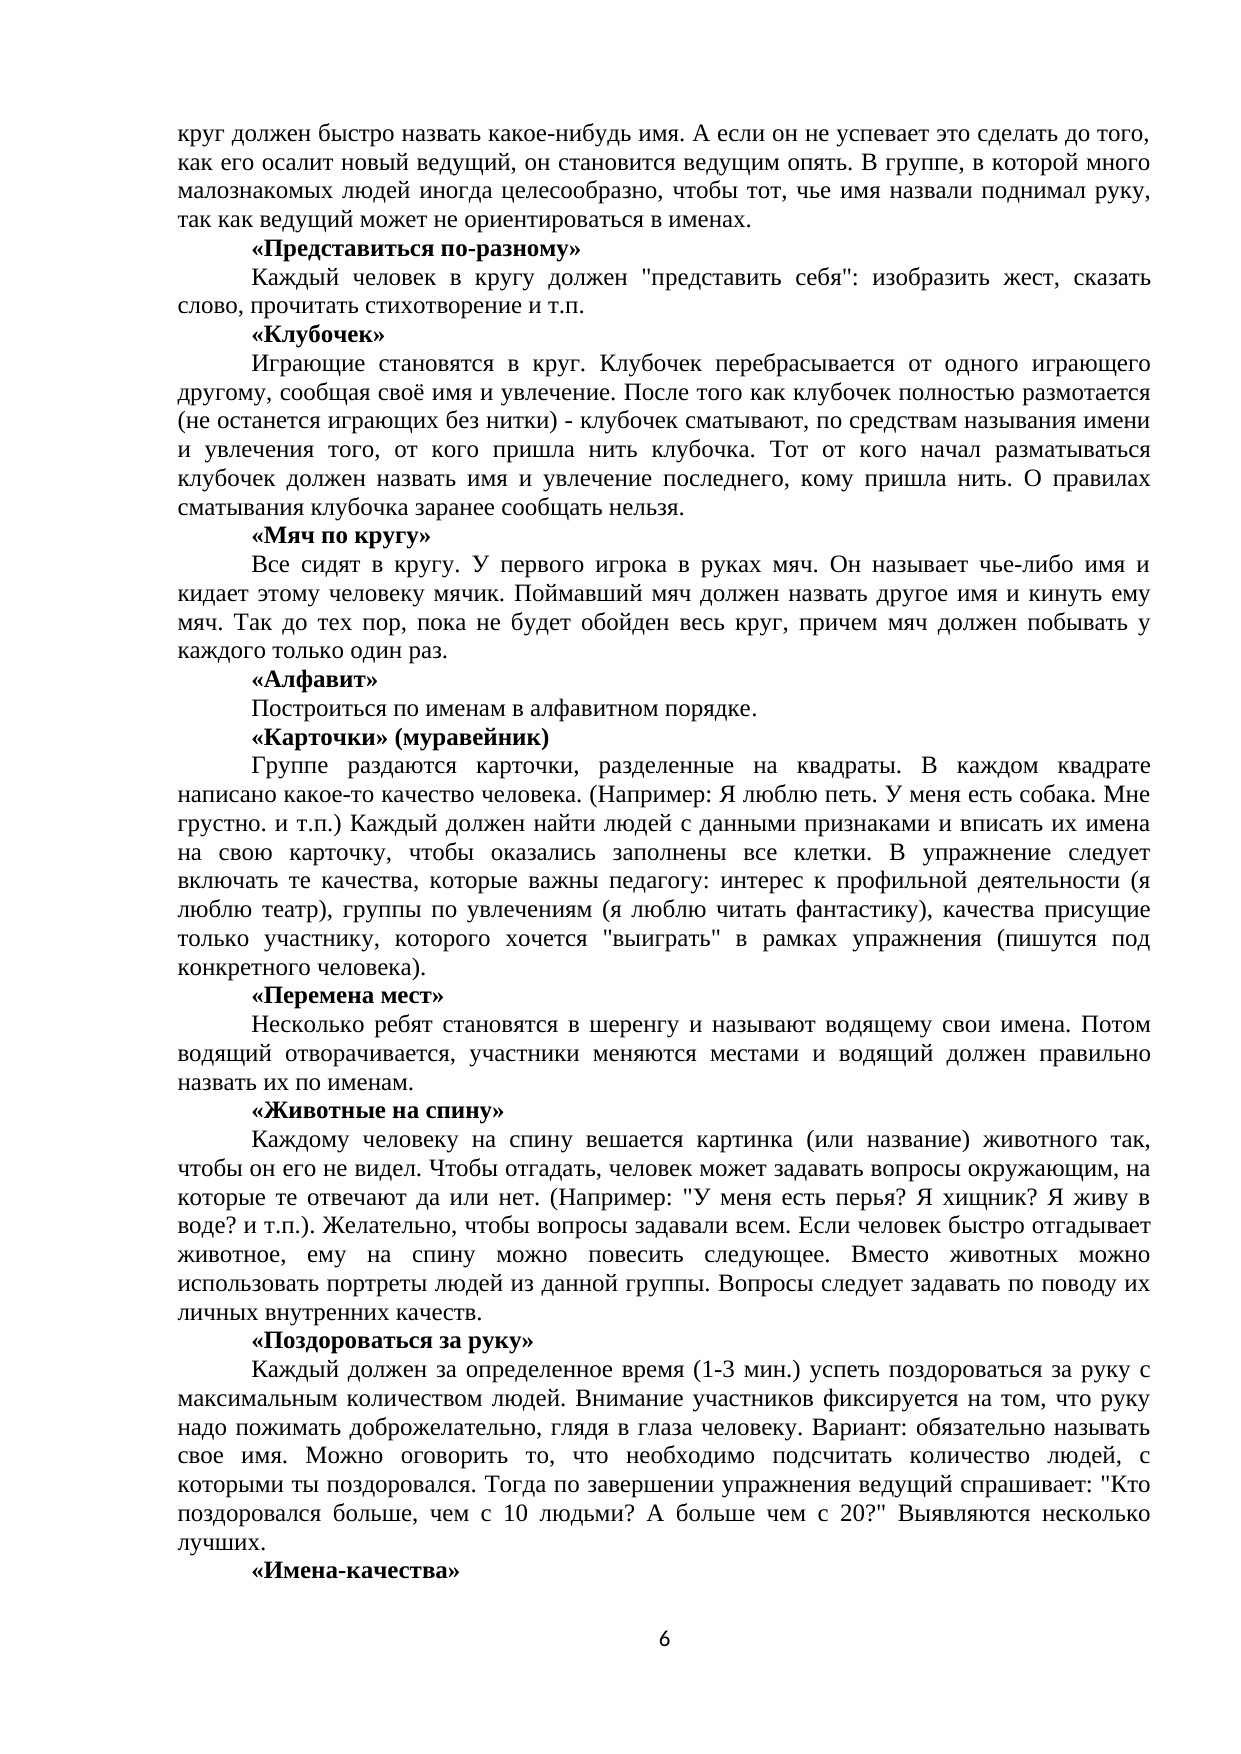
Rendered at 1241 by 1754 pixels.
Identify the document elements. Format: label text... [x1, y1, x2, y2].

text «Перемена мест» [177, 981, 1152, 1009]
text Все сидят в кругу. У первого игрока в руках мяч. Он называет чье-либо имя и кидает этому человеку мячик. Поймавший мяч должен назвать другое имя и кинуть ему мяч. Так до тех пор, пока не будет обойден весь круг, причем мяч должен побывать у каждого только один раз. [177, 549, 1152, 664]
text Построиться по именам в алфавитном порядке. [177, 693, 1152, 722]
text «Имена-качества» [177, 1556, 1152, 1584]
text «Животные на спину» [177, 1096, 1152, 1124]
text «Карточки» (муравейник) [177, 722, 1152, 751]
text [177, 118, 1152, 233]
text «Представиться по-разному» [177, 233, 1152, 262]
text Группе раздаются карточки, разделенные на квадраты. В каждом квадрате написано какое-то качество человека. (Например: Я люблю петь. У меня есть собака. Мне грустно. и т.п.) Каждый должен найти людей с данными признаками и вписать их имена на свою карточку, чтобы оказались заполнены все клетки. В упражнение следует включать те качества, которые важны педагогу: интерес к профильной деятельности (я люблю театр), группы по увлечениям (я люблю читать фантастику), качества присущие только участнику, которого хочется "выиграть" в рамках упражнения (пишутся под конкретного человека). [177, 751, 1152, 981]
text «Алфавит» [177, 664, 1152, 693]
text «Мяч по кругу» [177, 521, 1152, 549]
text Каждый человек в кругу должен "представить себя": изобразить жест, сказать слово, прочитать стихотворение и т.п. [177, 262, 1152, 319]
text Каждому человеку на спину вешается картинка (или название) животного так, чтобы он его не видел. Чтобы отгадать, человек может задавать вопросы окружающим, на которые те отвечают да или нет. (Например: "У меня есть перья? Я хищник? Я живу в воде? и т.п.). Желательно, чтобы вопросы задавали всем. Если человек быстро отгадывает животное, ему на спину можно повесить следующее. Вместо животных можно использовать портреты людей из данной группы. Вопросы следует задавать по поводу их личных внутренних качеств. [177, 1124, 1152, 1326]
text Каждый должен за определенное время (1-3 мин.) успеть поздороваться за руку с максимальным количеством людей. Внимание участников фиксируется на том, что руку надо пожимать доброжелательно, глядя в глаза человеку. Вариант: обязательно называть свое имя. Можно оговорить то, что необходимо подсчитать количество людей, с которыми ты поздоровался. Тогда по завершении упражнения ведущий спрашивает: "Кто поздоровался больше, чем с 10 людьми? А больше чем с 20?" Выявляются несколько лучших. [177, 1354, 1152, 1556]
text Несколько ребят становятся в шеренгу и называют водящему свои имена. Потом водящий отворачивается, участники меняются местами и водящий должен правильно назвать их по именам. [177, 1009, 1152, 1096]
text «Клубочек» [177, 319, 1152, 348]
text «Поздороваться за руку» [177, 1326, 1152, 1354]
text Играющие становятся в круг. Клубочек перебрасывается от одного играющего другому, сообщая своё имя и увлечение. После того как клубочек полностью размотается (не останется играющих без нитки) - клубочек сматывают, по средствам называния имени и увлечения того, от кого пришла нить клубочка. Тот от кого начал разматываться клубочек должен назвать имя и увлечение последнего, кому пришла нить. О правилах сматывания клубочка заранее сообщать нельзя. [177, 348, 1152, 521]
